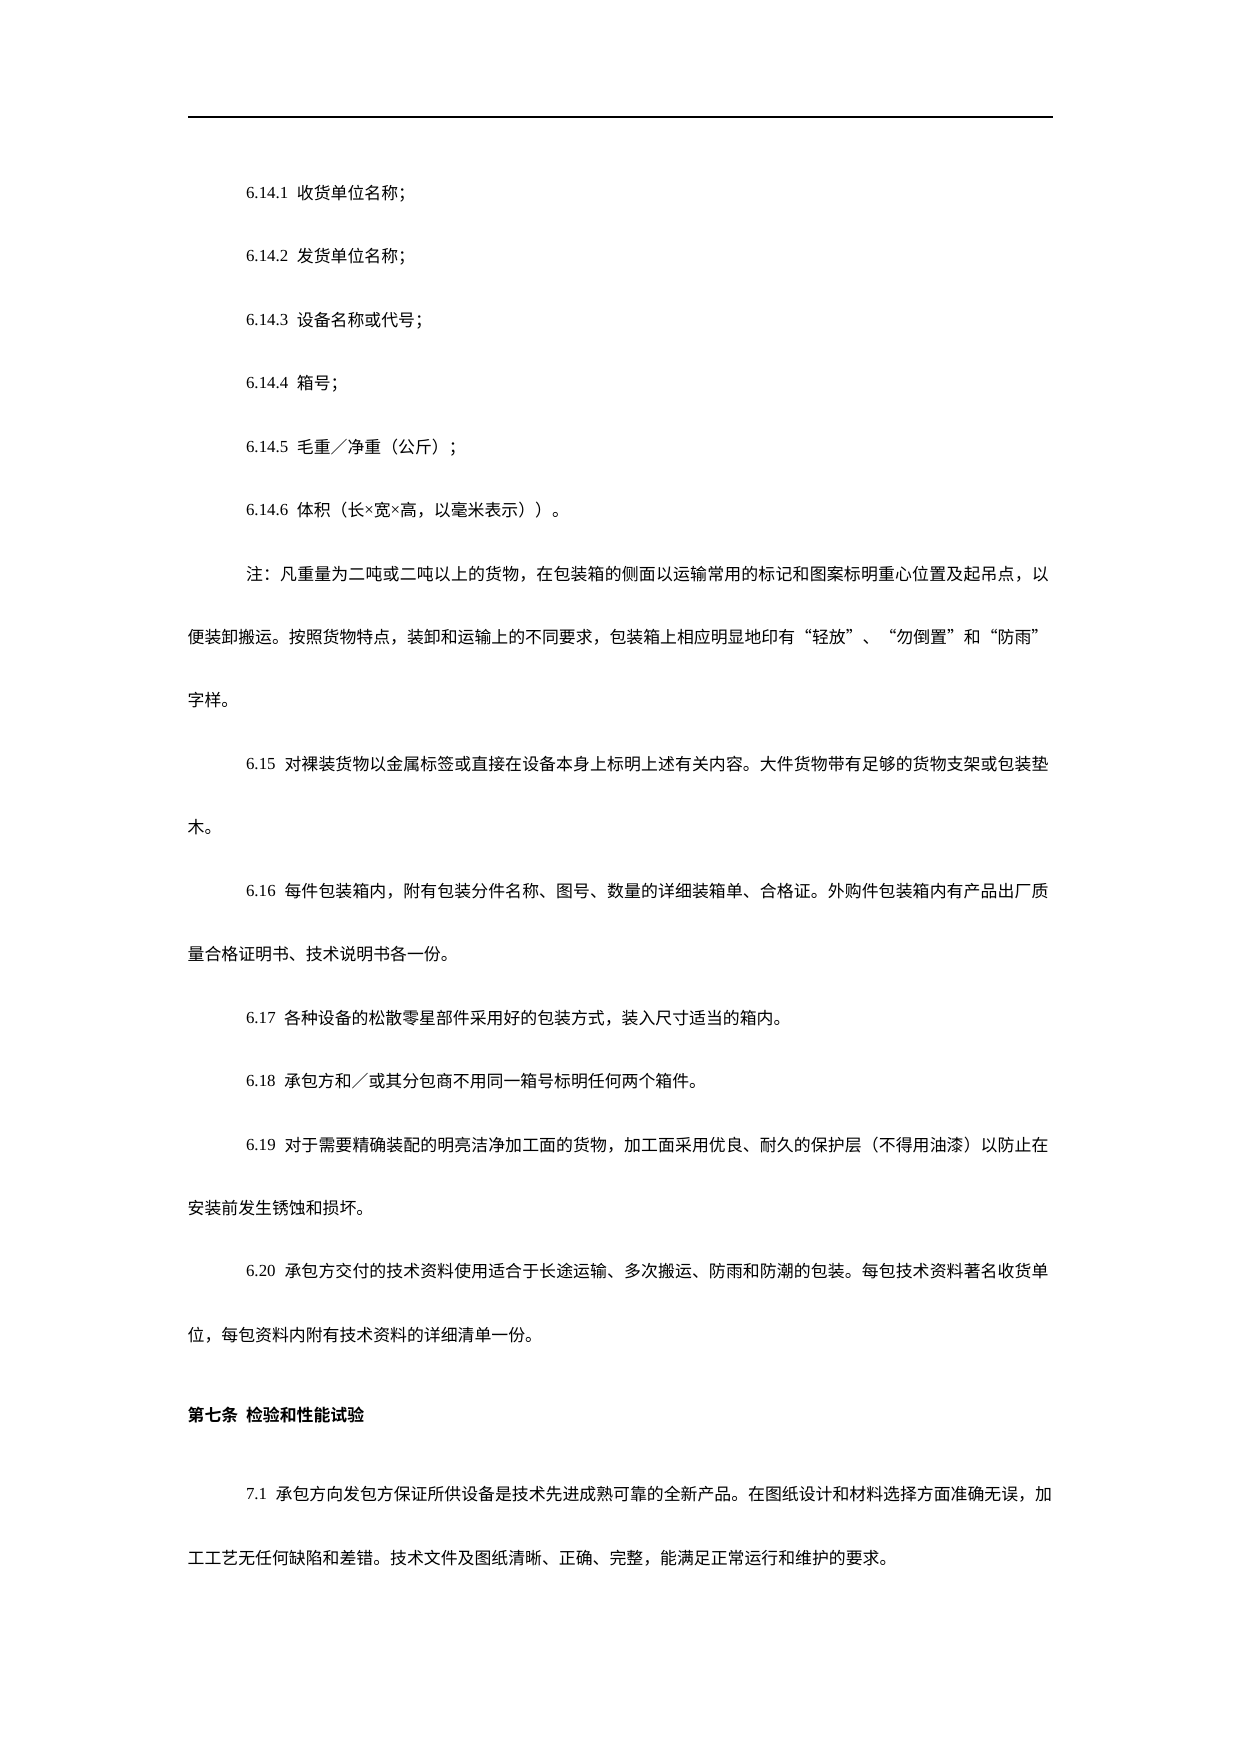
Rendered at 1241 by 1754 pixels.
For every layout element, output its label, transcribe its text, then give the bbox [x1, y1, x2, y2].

text 7.1 承包方向发包方保证所供设备是技术先进成熟可靠的全新产品。在图纸设计和材料选择方面准确无误，加工工艺无任何缺陷和差错。技术文件及图纸清晰、正确、完整，能满足正常运行和维护的要求。 [187, 1463, 1053, 1569]
text 6.16 每件包装箱内，附有包装分件名称、图号、数量的详细装箱单、合格证。外购件包装箱内有产品出厂质量合格证明书、技术说明书各一份。 [187, 860, 1053, 966]
text 6.14.2 发货单位名称； [187, 225, 1053, 268]
text 6.18 承包方和／或其分包商不用同一箱号标明任何两个箱件。 [187, 1050, 1053, 1092]
text 6.19 对于需要精确装配的明亮洁净加工面的货物，加工面采用优良、耐久的保护层（不得用油漆）以防止在安装前发生锈蚀和损坏。 [187, 1113, 1053, 1219]
text 6.14.5 毛重／净重（公斤）； [187, 416, 1053, 458]
text 6.14.4 箱号； [187, 352, 1053, 394]
text 6.15 对裸装货物以金属标签或直接在设备本身上标明上述有关内容。大件货物带有足够的货物支架或包装垫木。 [187, 733, 1053, 839]
text 6.17 各种设备的松散零星部件采用好的包装方式，装入尺寸适当的箱内。 [187, 987, 1053, 1029]
text 6.14.1 收货单位名称； [187, 162, 1053, 204]
text 注：凡重量为二吨或二吨以上的货物，在包装箱的侧面以运输常用的标记和图案标明重心位置及起吊点，以便装卸搬运。按照货物特点，装卸和运输上的不同要求，包装箱上相应明显地印有“轻放”、“勿倒置”和“防雨”字样。 [187, 543, 1053, 712]
subtitle 第七条 检验和性能试验 [187, 1383, 1053, 1426]
text 6.14.6 体积（长×宽×高，以毫米表示））。 [187, 479, 1053, 521]
text 6.14.3 设备名称或代号； [187, 289, 1053, 331]
text 6.20 承包方交付的技术资料使用适合于长途运输、多次搬运、防雨和防潮的包装。每包技术资料著名收货单位，每包资料内附有技术资料的详细清单一份。 [187, 1240, 1053, 1346]
